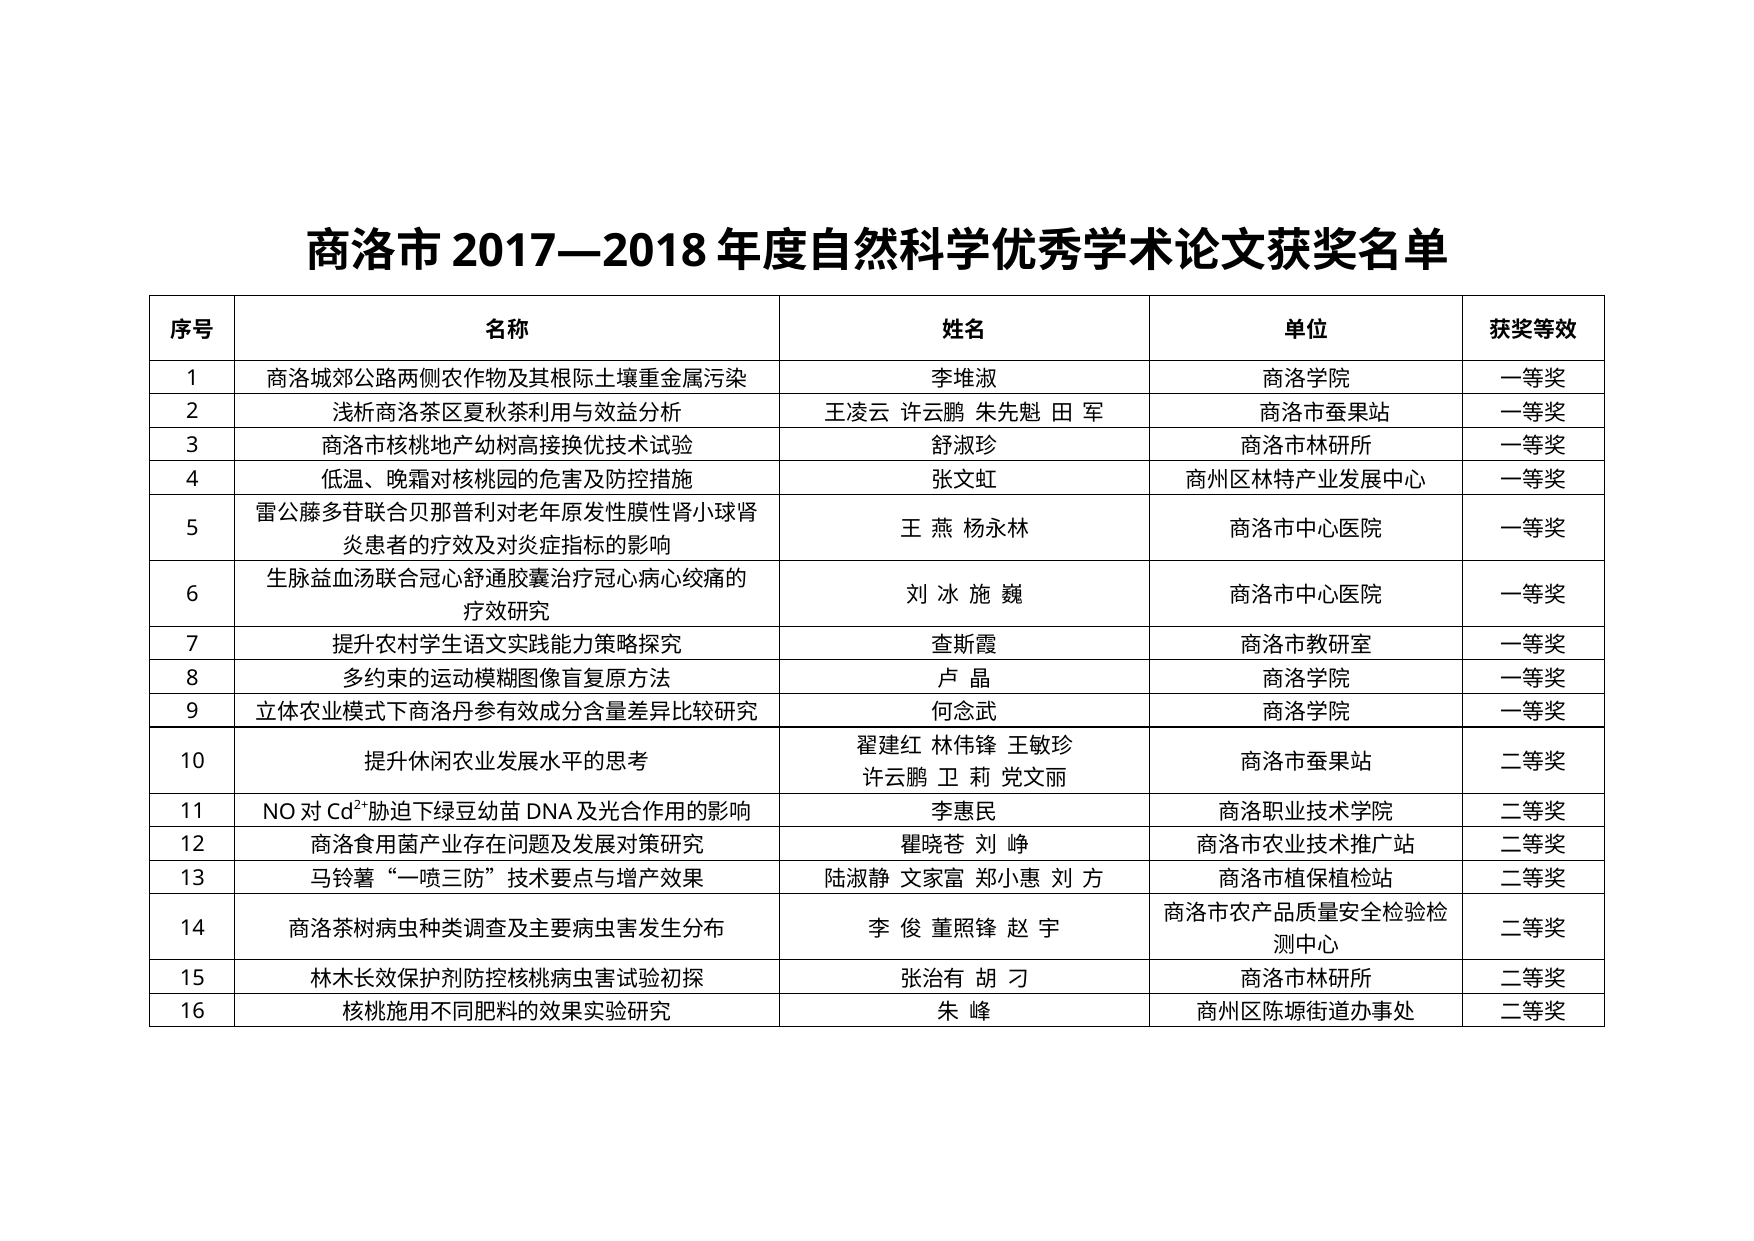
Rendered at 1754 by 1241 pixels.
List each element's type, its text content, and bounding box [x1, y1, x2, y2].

table_cell 商洛市植保植检站 [1150, 861, 1462, 893]
table_cell 1 [150, 361, 234, 393]
table_cell 李惠民 [780, 794, 1149, 826]
table_cell 二等奖 [1463, 794, 1604, 826]
table_cell 10 [150, 728, 234, 792]
table_cell 商洛市农产品质量安全检验检测中心 [1150, 894, 1462, 959]
table_cell 立体农业模式下商洛丹参有效成分含量差异比较研究 [235, 694, 779, 726]
table_cell 商洛职业技术学院 [1150, 794, 1462, 826]
table_cell 王 燕 杨永林 [780, 495, 1149, 560]
table_cell 14 [150, 894, 234, 959]
table_cell 商州区陈塬街道办事处 [1150, 994, 1462, 1026]
table_cell 何念武 [780, 694, 1149, 726]
table_cell 一等奖 [1463, 428, 1604, 460]
table_cell 马铃薯“一喷三防”技术要点与增产效果 [235, 861, 779, 893]
table_cell 张文虹 [780, 461, 1149, 494]
table_cell 商洛市中心医院 [1150, 495, 1462, 560]
table_cell 16 [150, 994, 234, 1026]
table_cell 多约束的运动模糊图像盲复原方法 [235, 660, 779, 693]
table_cell 一等奖 [1463, 561, 1604, 626]
table_cell 6 [150, 561, 234, 626]
table_cell 13 [150, 861, 234, 893]
table_cell 林木长效保护剂防控核桃病虫害试验初探 [235, 960, 779, 993]
table_cell 李堆淑 [780, 361, 1149, 393]
table_cell 商洛市蚕果站 [1150, 728, 1462, 792]
text 商洛市2017—2018年度自然科学优秀学术论文获奖名单 [150, 198, 1604, 295]
table_cell 5 [150, 495, 234, 560]
table_cell 11 [150, 794, 234, 826]
table_cell 二等奖 [1463, 960, 1604, 993]
table_header 单位 [1150, 296, 1462, 359]
table_cell 9 [150, 694, 234, 726]
table_cell 核桃施用不同肥料的效果实验研究 [235, 994, 779, 1026]
table_cell 一等奖 [1463, 660, 1604, 693]
table_cell 8 [150, 660, 234, 693]
table_cell 二等奖 [1463, 894, 1604, 959]
table_cell 4 [150, 461, 234, 494]
table_cell 商洛学院 [1150, 361, 1462, 393]
table_cell 商洛市中心医院 [1150, 561, 1462, 626]
table_cell 翟建红 林伟锋 王敏珍 许云鹏 卫 莉 党文丽 [780, 728, 1149, 792]
table_cell 提升休闲农业发展水平的思考 [235, 728, 779, 792]
table_cell 商洛市农业技术推广站 [1150, 827, 1462, 859]
table_cell 商洛市核桃地产幼树高接换优技术试验 [235, 428, 779, 460]
table_cell 舒淑珍 [780, 428, 1149, 460]
table_cell 二等奖 [1463, 861, 1604, 893]
table_cell 朱 峰 [780, 994, 1149, 1026]
table_cell 提升农村学生语文实践能力策略探究 [235, 627, 779, 659]
table_cell 一等奖 [1463, 495, 1604, 560]
table_header 名称 [235, 296, 779, 359]
table_cell 2 [150, 394, 234, 427]
table_cell 商州区林特产业发展中心 [1150, 461, 1462, 494]
table_cell 商洛市林研所 [1150, 428, 1462, 460]
table_cell 张治有 胡 刁 [780, 960, 1149, 993]
table_cell 12 [150, 827, 234, 859]
table_cell 陆淑静 文家富 郑小惠 刘 方 [780, 861, 1149, 893]
table_cell 一等奖 [1463, 461, 1604, 494]
table_cell 商洛学院 [1150, 694, 1462, 726]
table_cell 商洛茶树病虫种类调查及主要病虫害发生分布 [235, 894, 779, 959]
table_cell 商洛学院 [1150, 660, 1462, 693]
table_cell 浅析商洛茶区夏秋茶利用与效益分析 [235, 394, 779, 427]
table_cell 一等奖 [1463, 394, 1604, 427]
table_cell 商洛市蚕果站 [1150, 394, 1462, 427]
table_cell 商洛市教研室 [1150, 627, 1462, 659]
table_cell 7 [150, 627, 234, 659]
table_cell 王凌云 许云鹏 朱先魁 田 军 [780, 394, 1149, 427]
table_cell 生脉益血汤联合冠心舒通胶囊治疗冠心病心绞痛的 疗效研究 [235, 561, 779, 626]
table_cell 二等奖 [1463, 827, 1604, 859]
table_cell 3 [150, 428, 234, 460]
table_header 序号 [150, 296, 234, 359]
table_cell 卢 晶 [780, 660, 1149, 693]
table_cell 查斯霞 [780, 627, 1149, 659]
table_cell 刘 冰 施 巍 [780, 561, 1149, 626]
table_cell 商洛城郊公路两侧农作物及其根际土壤重金属污染 [235, 361, 779, 393]
table_cell 一等奖 [1463, 694, 1604, 726]
table_cell 瞿晓苍 刘 峥 [780, 827, 1149, 859]
table_cell NO对Cd2+胁迫下绿豆幼苗DNA及光合作用的影响 [235, 794, 779, 826]
table_header 获奖等效 [1463, 296, 1604, 359]
table_cell 一等奖 [1463, 361, 1604, 393]
table_cell 李 俊 董照锋 赵 宇 [780, 894, 1149, 959]
table_cell 二等奖 [1463, 994, 1604, 1026]
table_cell 商洛食用菌产业存在问题及发展对策研究 [235, 827, 779, 859]
table_cell 一等奖 [1463, 627, 1604, 659]
table_header 姓名 [780, 296, 1149, 359]
table_cell 15 [150, 960, 234, 993]
table_cell 商洛市林研所 [1150, 960, 1462, 993]
table_cell 低温、晚霜对核桃园的危害及防控措施 [235, 461, 779, 494]
table_cell 雷公藤多苷联合贝那普利对老年原发性膜性肾小球肾炎患者的疗效及对炎症指标的影响 [235, 495, 779, 560]
table_cell 二等奖 [1463, 728, 1604, 792]
